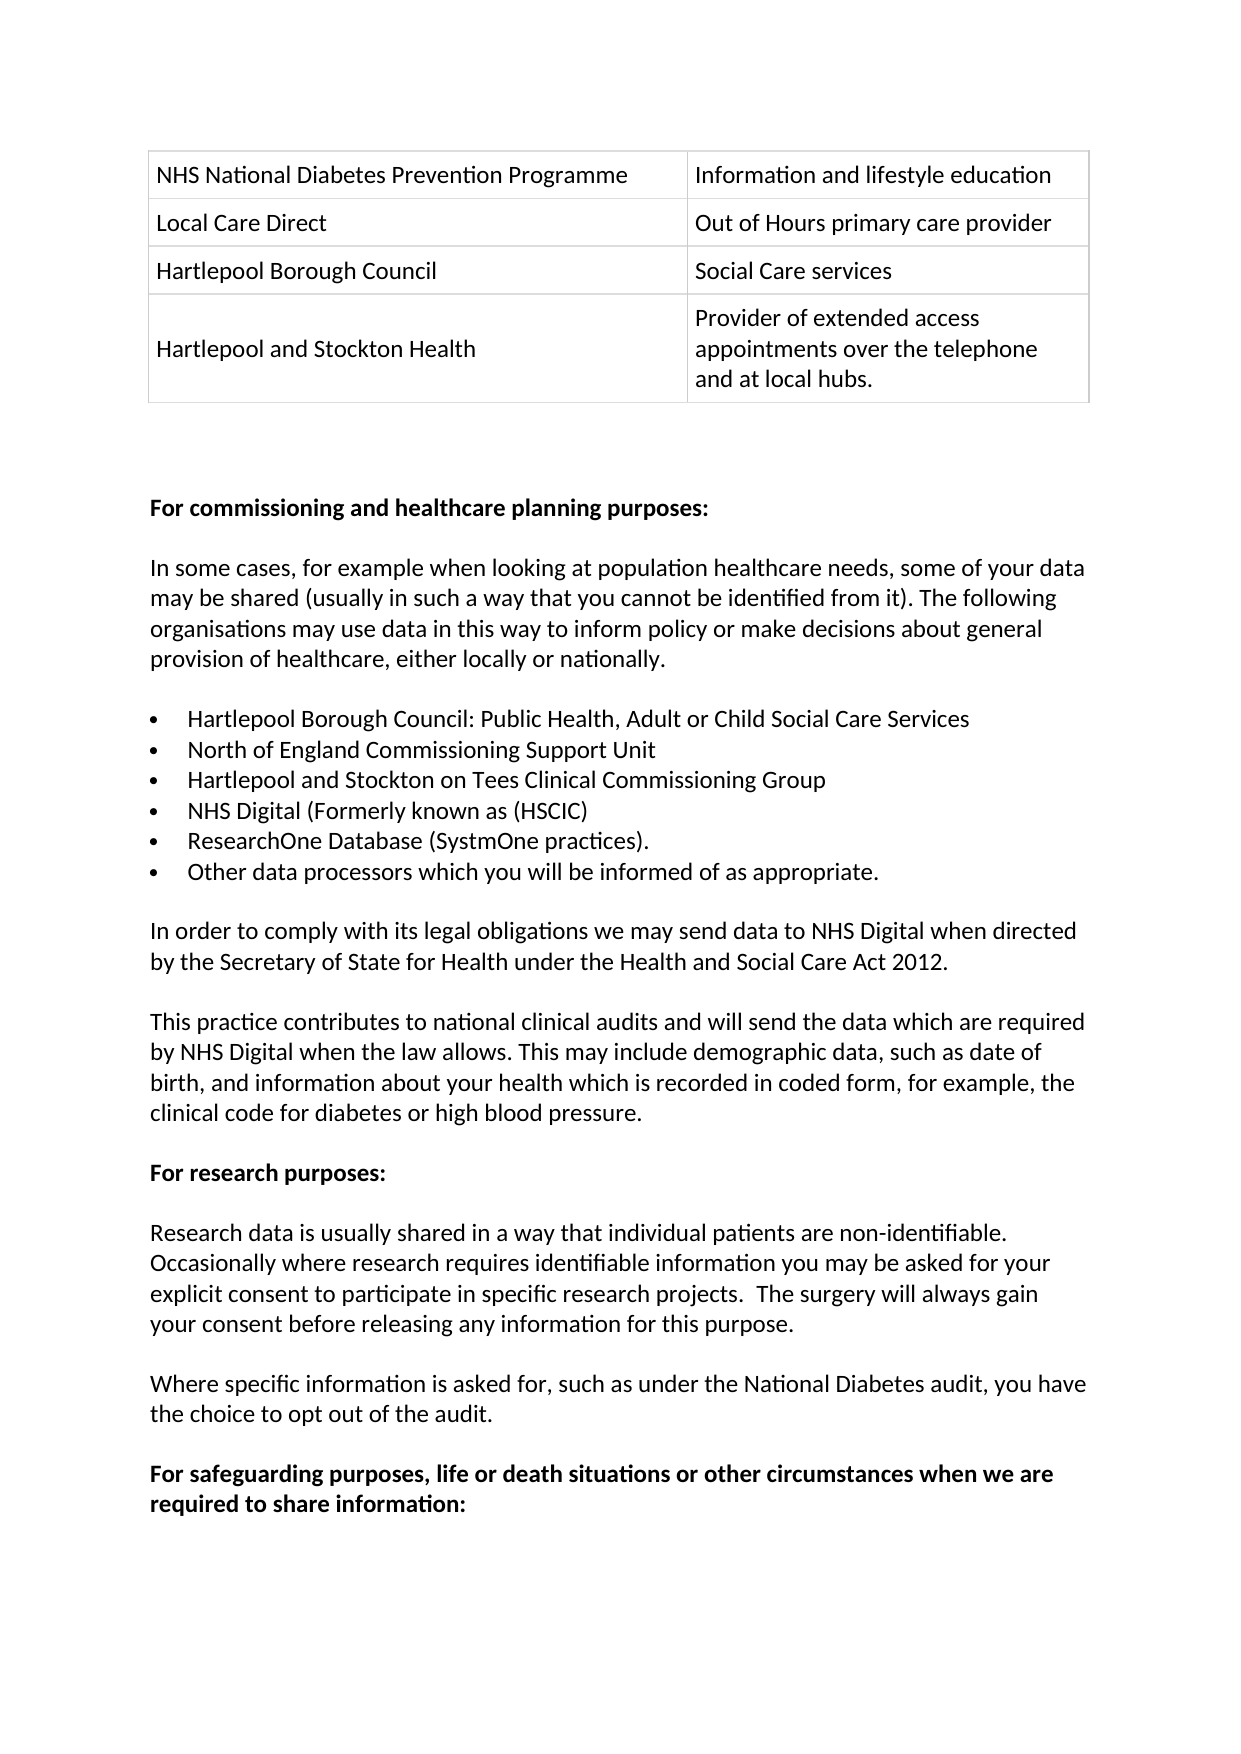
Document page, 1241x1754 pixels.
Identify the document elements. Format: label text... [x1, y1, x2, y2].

list Other data processors which you will be informed of as appropriate. [150, 856, 1090, 886]
table_cell NHS National Diabetes Prevention Programme [149, 152, 687, 198]
text Research data is usually shared in a way that individual patients are non-identifiable. Occasionally where research requires identifiable information you may be asked for your explicit consent to participate in specific research projects. The surgery will always gain your consent before releasing any information for this purpose. [150, 1217, 1090, 1339]
text This practice contributes to national clinical audits and will send the data which are required by NHS Digital when the law allows. This may include demographic data, such as date of birth, and information about your health which is recorded in coded form, for example, the clinical code for diabetes or high blood pressure. [150, 1006, 1090, 1128]
table_cell Information and lifestyle education [688, 152, 1088, 198]
list ResearchOne Database (SystmOne practices). [150, 825, 1090, 856]
text In order to comply with its legal obligations we may send data to NHS Digital when directed by the Secretary of State for Health under the Health and Social Care Act 2012. [150, 916, 1090, 977]
text Where specific information is asked for, such as under the National Diabetes audit, you have the choice to opt out of the audit. [150, 1368, 1090, 1429]
table_cell Local Care Direct [149, 199, 687, 245]
table_cell Hartlepool and Stockton Health [149, 295, 687, 402]
list North of England Commissioning Support Unit [150, 734, 1090, 764]
table_cell Hartlepool Borough Council [149, 247, 687, 293]
list Hartlepool and Stockton on Tees Clinical Commissioning Group [150, 764, 1090, 795]
text For safeguarding purposes, life or death situations or other circumstances when we are required to share information: [150, 1458, 1090, 1519]
text For commissioning and healthcare planning purposes: [150, 492, 1090, 523]
table_cell Social Care services [688, 247, 1088, 293]
list Hartlepool Borough Council: Public Health, Adult or Child Social Care Services [150, 703, 1090, 734]
table_cell Out of Hours primary care provider [688, 199, 1088, 245]
table_cell Provider of extended access appointments over the telephone and at local hubs. [688, 295, 1088, 402]
text In some cases, for example when looking at population healthcare needs, some of your data may be shared (usually in such a way that you cannot be identified from it). The following organisations may use data in this way to inform policy or make decisions about general provision of healthcare, either locally or nationally. [150, 552, 1090, 674]
list NHS Digital (Formerly known as (HSCIC) [150, 795, 1090, 825]
text For research purposes: [150, 1157, 1090, 1187]
